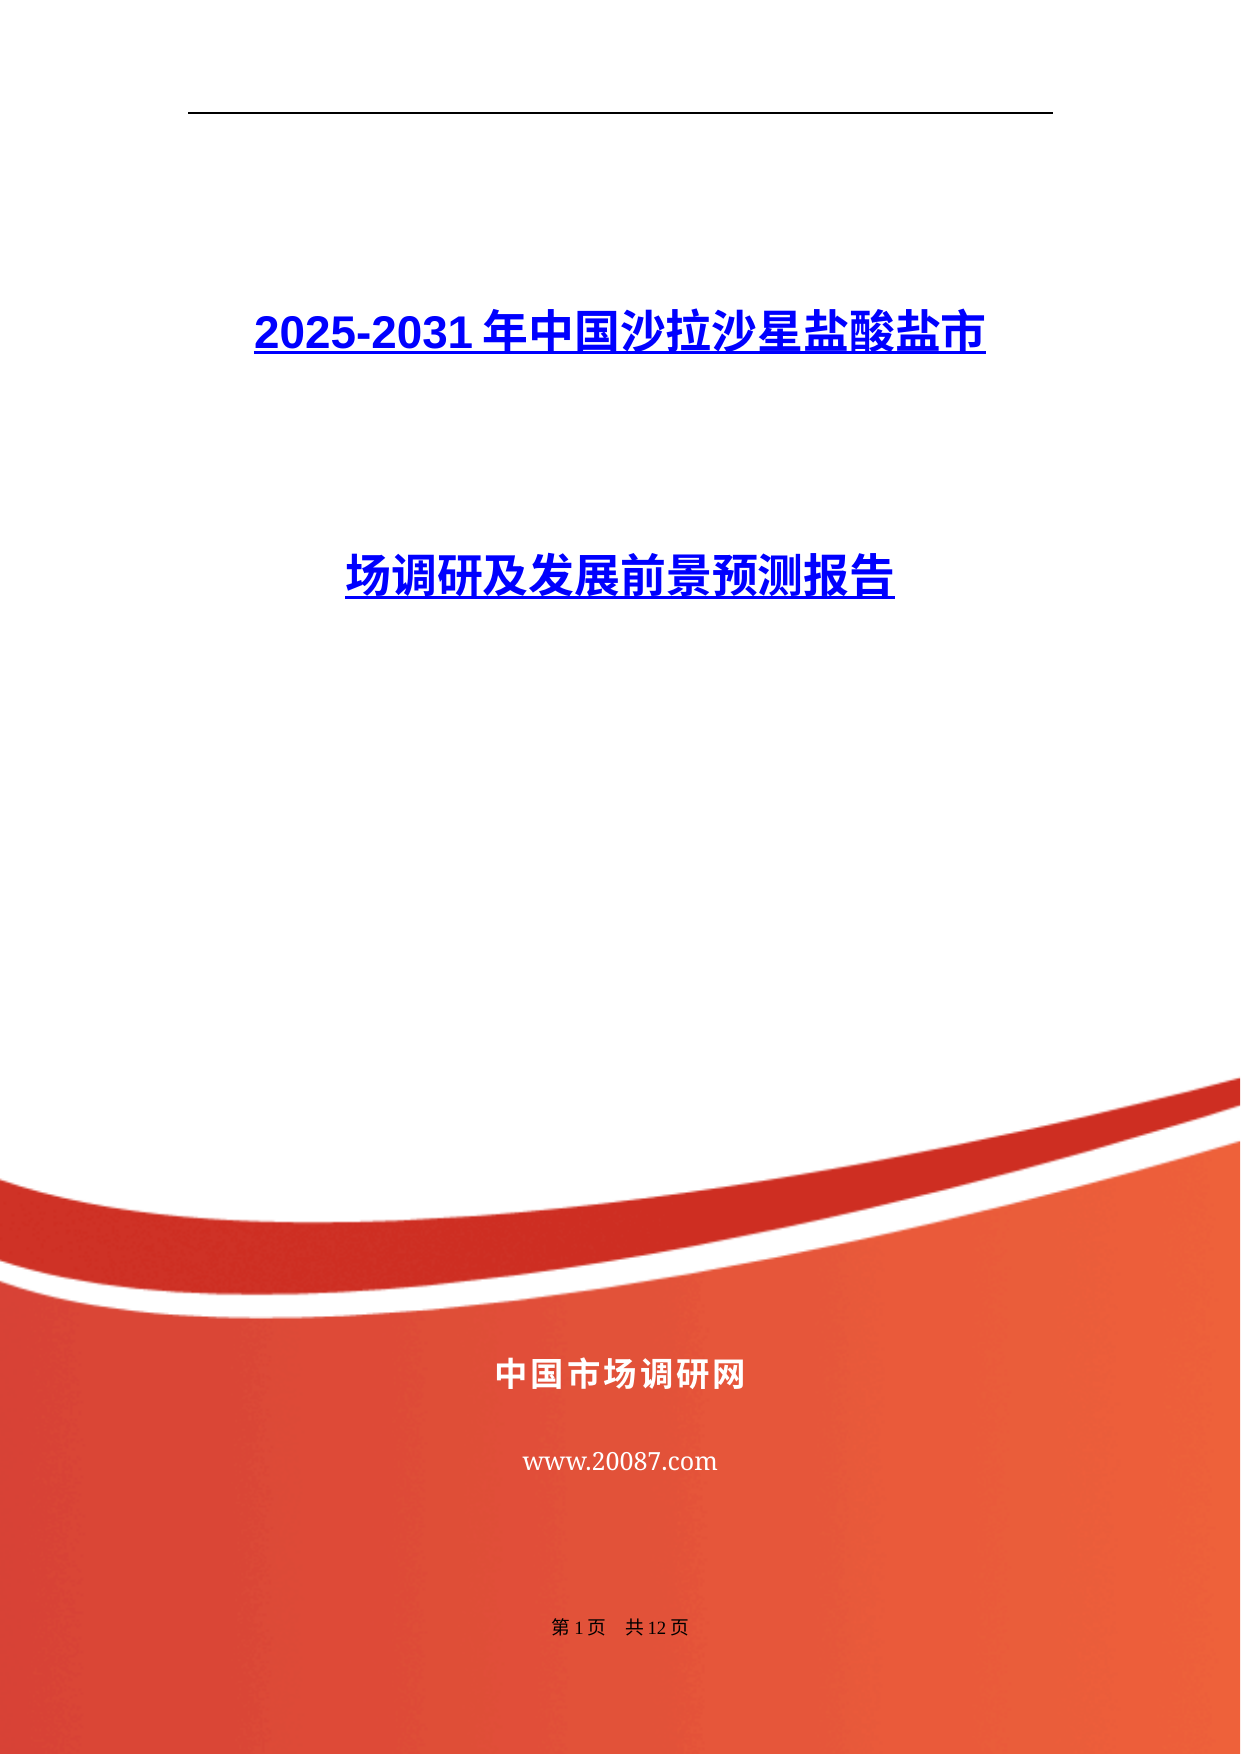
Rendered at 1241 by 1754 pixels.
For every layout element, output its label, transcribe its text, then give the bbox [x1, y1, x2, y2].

table_header 2025-2031年中国沙拉沙星盐酸盐市场调研及发展前景预测报告 [188, 207, 1053, 773]
text www.20087.com [187, 1428, 1053, 1493]
picture [0, 1006, 1241, 1754]
subtitle 中国市场调研网 [187, 1339, 1053, 1404]
